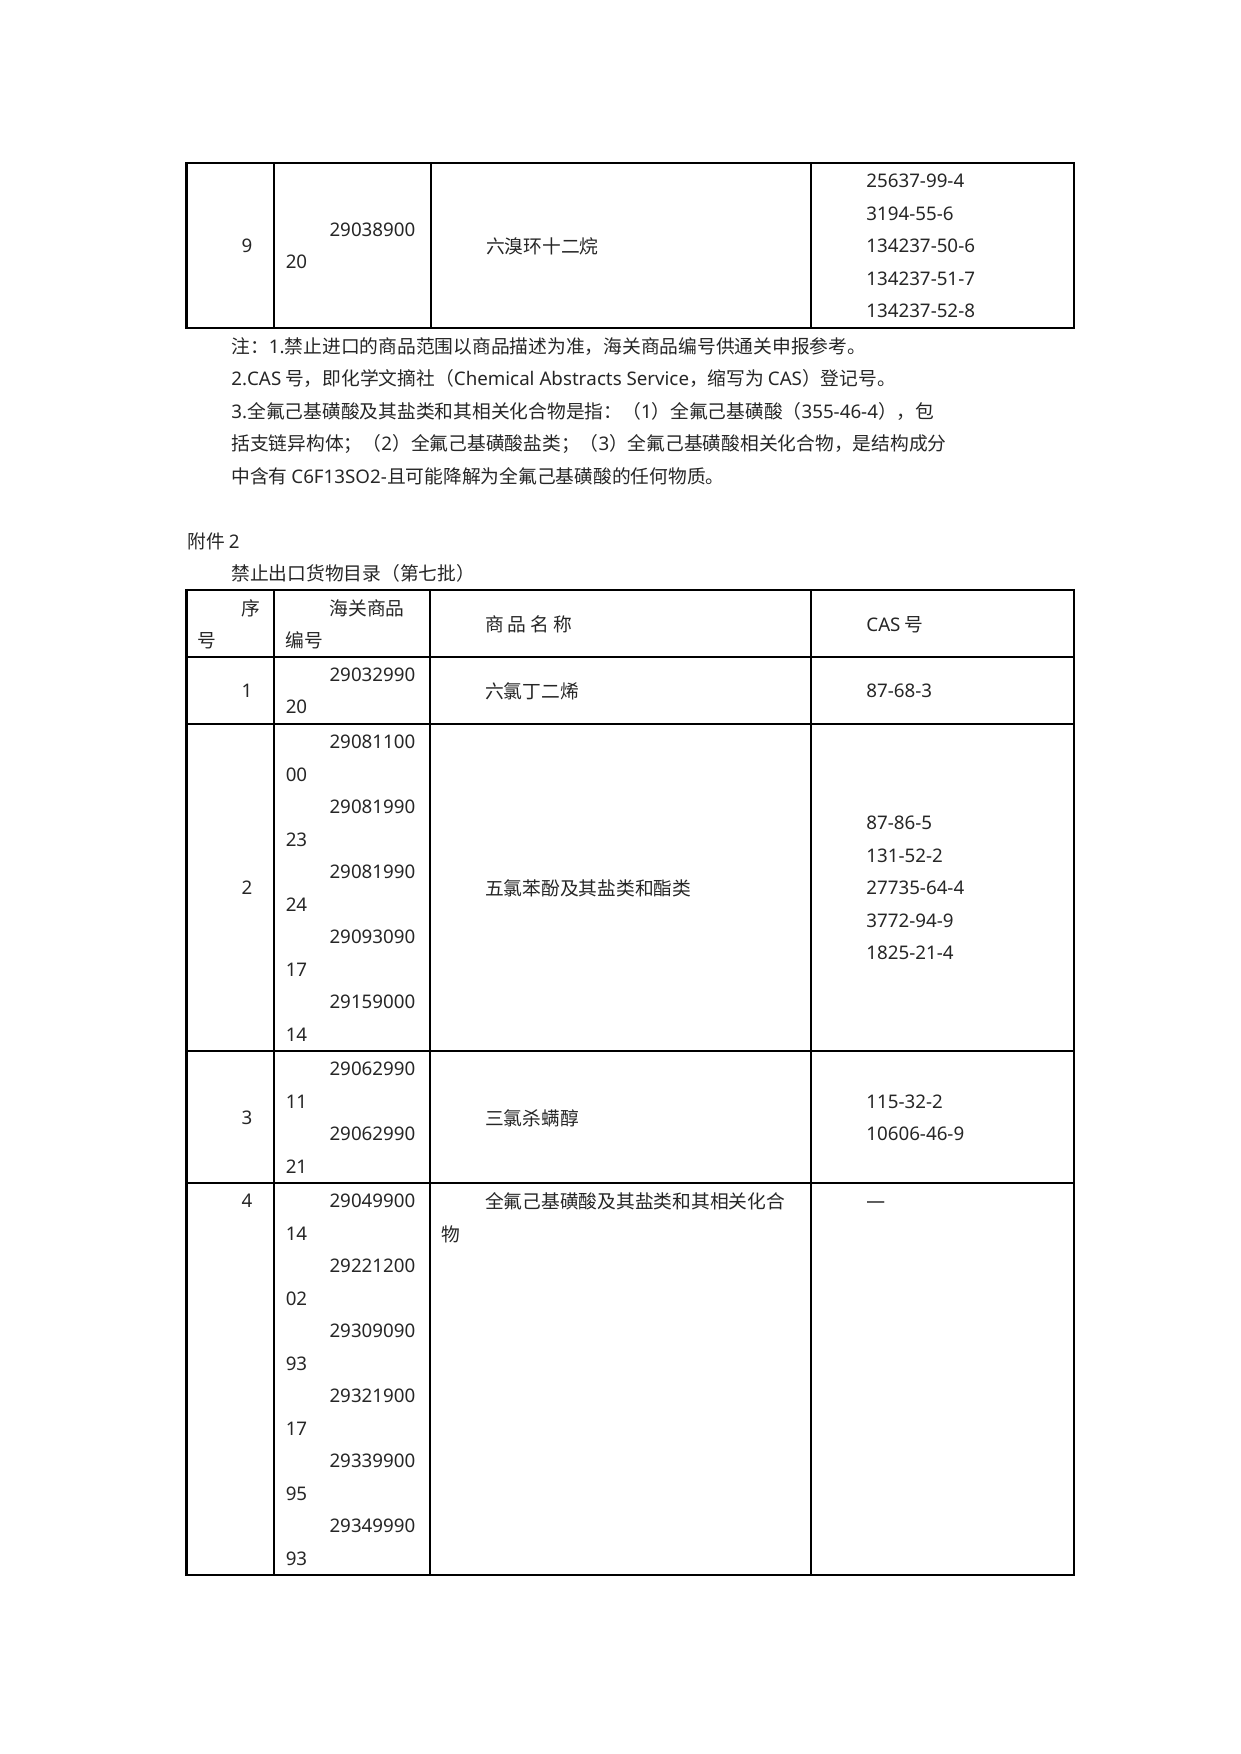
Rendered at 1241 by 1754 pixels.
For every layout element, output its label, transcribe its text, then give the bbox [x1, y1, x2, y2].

table_cell 9 [188, 164, 273, 327]
text 注：1.禁止进口的商品范围以商品描述为准，海关商品编号供通关申报参考。 [187, 329, 1053, 361]
table_cell 2906299011 2906299021 [275, 1052, 429, 1182]
table_cell 三氯杀螨醇 [431, 1052, 810, 1182]
table_cell 3 [188, 1052, 273, 1182]
table_cell 2903890020 [275, 164, 430, 327]
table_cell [275, 1184, 429, 1574]
table_header 商 品 名 称 [431, 591, 810, 656]
table_cell 五氯苯酚及其盐类和酯类 [431, 725, 810, 1050]
text 3.全氟己基磺酸及其盐类和其相关化合物是指：（1）全氟己基磺酸（355-46-4），包 [187, 394, 1053, 426]
text 禁止出口货物目录（第七批） [187, 556, 1053, 589]
table_cell 87-86-5 131-52-2 27735-64-4 3772-94-9 1825-21-4 [812, 725, 1073, 1050]
table_cell 4 [188, 1184, 273, 1574]
table_cell 2908110000 2908199023 2908199024 2909309017 2915900014 [275, 725, 429, 1050]
text 中含有C6F13SO2-且可能降解为全氟己基磺酸的任何物质。 [187, 459, 1053, 491]
table_cell — [812, 1184, 1073, 1574]
table_cell 115-32-2 10606-46-9 [812, 1052, 1073, 1182]
table_header 海关商品编号 [275, 591, 429, 656]
text 括支链异构体；（2）全氟己基磺酸盐类；（3）全氟己基磺酸相关化合物，是结构成分 [187, 426, 1053, 459]
table_cell 87-68-3 [812, 658, 1073, 723]
table_cell 1 [188, 658, 273, 723]
table_cell 全氟己基磺酸及其盐类和其相关化合物 [431, 1184, 810, 1574]
table_header CAS号 [812, 591, 1073, 656]
text 2.CAS号，即化学文摘社（Chemical Abstracts Service，缩写为CAS）登记号。 [187, 361, 1053, 394]
table_cell 六氯丁二烯 [431, 658, 810, 723]
table_header 序 号 [188, 591, 273, 656]
text 附件2 [187, 491, 1053, 556]
table_cell 25637-99-4 3194-55-6 134237-50-6 134237-51-7 134237-52-8 [812, 164, 1073, 327]
table_cell 2903299020 [275, 658, 429, 723]
table_cell 2 [188, 725, 273, 1050]
table_cell 六溴环十二烷 [432, 164, 810, 327]
